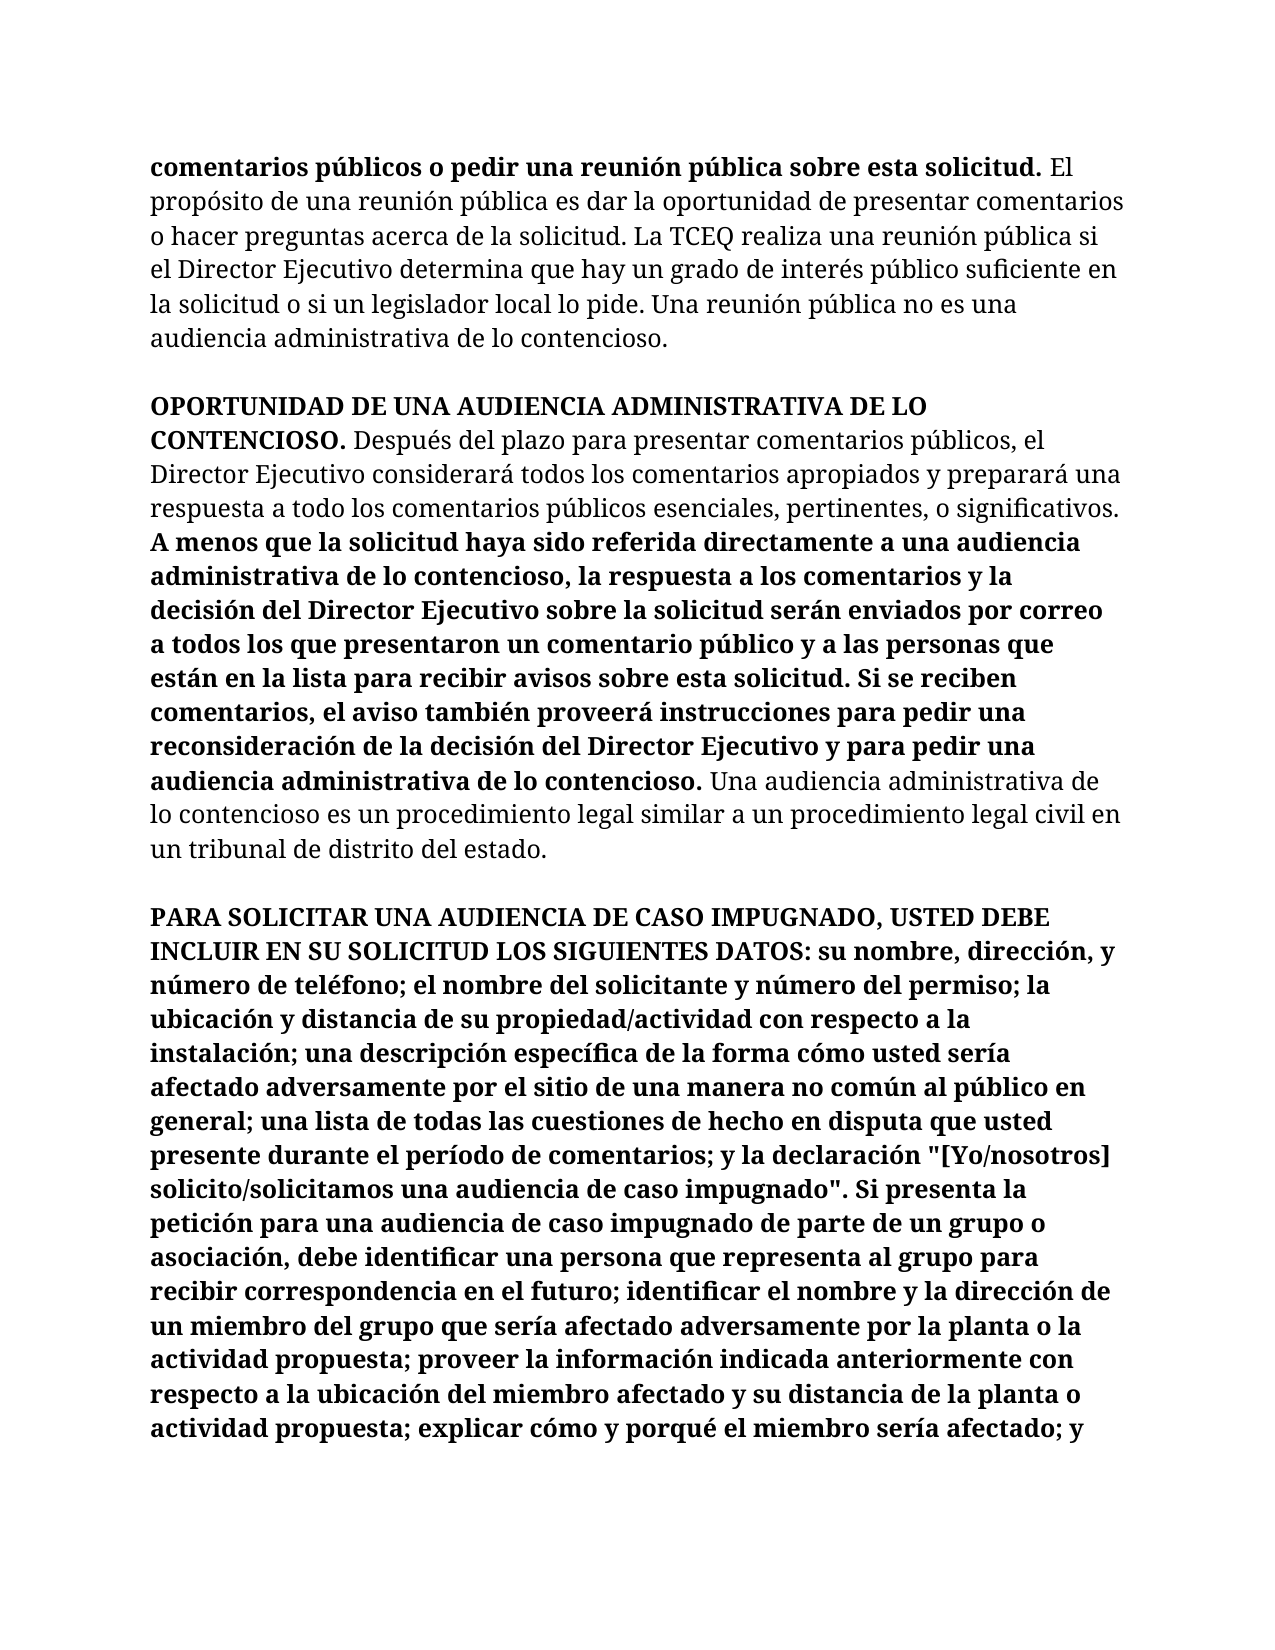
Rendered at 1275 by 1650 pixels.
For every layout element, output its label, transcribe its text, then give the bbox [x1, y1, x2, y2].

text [150, 150, 1125, 354]
text OPORTUNIDAD DE UNA AUDIENCIA ADMINISTRATIVA DE LO CONTENCIOSO. Después del plazo para presentar comentarios públicos, el Director Ejecutivo considerará todos los comentarios apropiados y preparará una respuesta a todo los comentarios públicos esenciales, pertinentes, o significativos. A menos que la solicitud haya sido referida directamente a una audiencia administrativa de lo contencioso, la respuesta a los comentarios y la decisión del Director Ejecutivo sobre la solicitud serán enviados por correo a todos los que presentaron un comentario público y a las personas que están en la lista para recibir avisos sobre esta solicitud. Si se reciben comentarios, el aviso también proveerá instrucciones para pedir una reconsideración de la decisión del Director Ejecutivo y para pedir una audiencia administrativa de lo contencioso. Una audiencia administrativa de lo contencioso es un procedimiento legal similar a un procedimiento legal civil en un tribunal de distrito del estado. [150, 388, 1125, 865]
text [150, 899, 1125, 1444]
